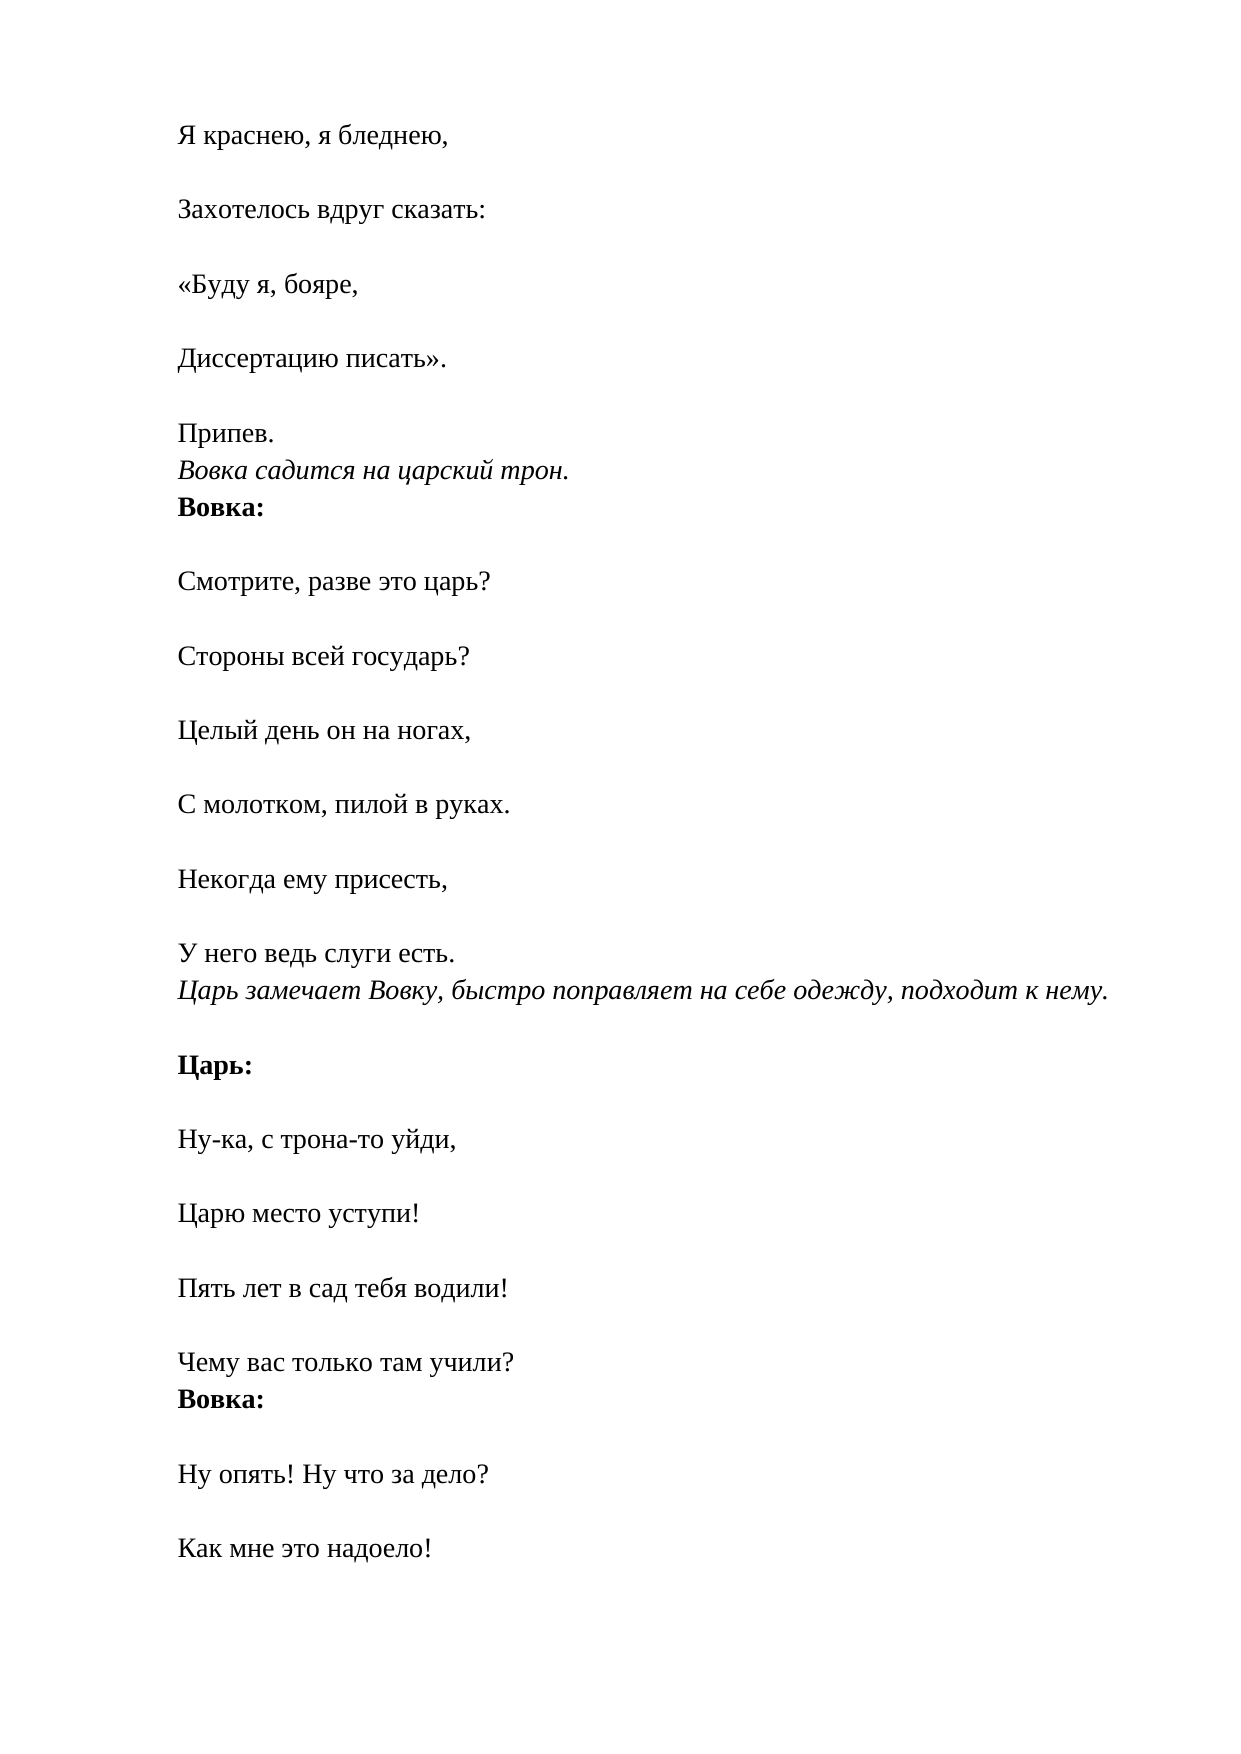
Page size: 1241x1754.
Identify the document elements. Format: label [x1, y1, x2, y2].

text [177, 118, 1152, 1601]
